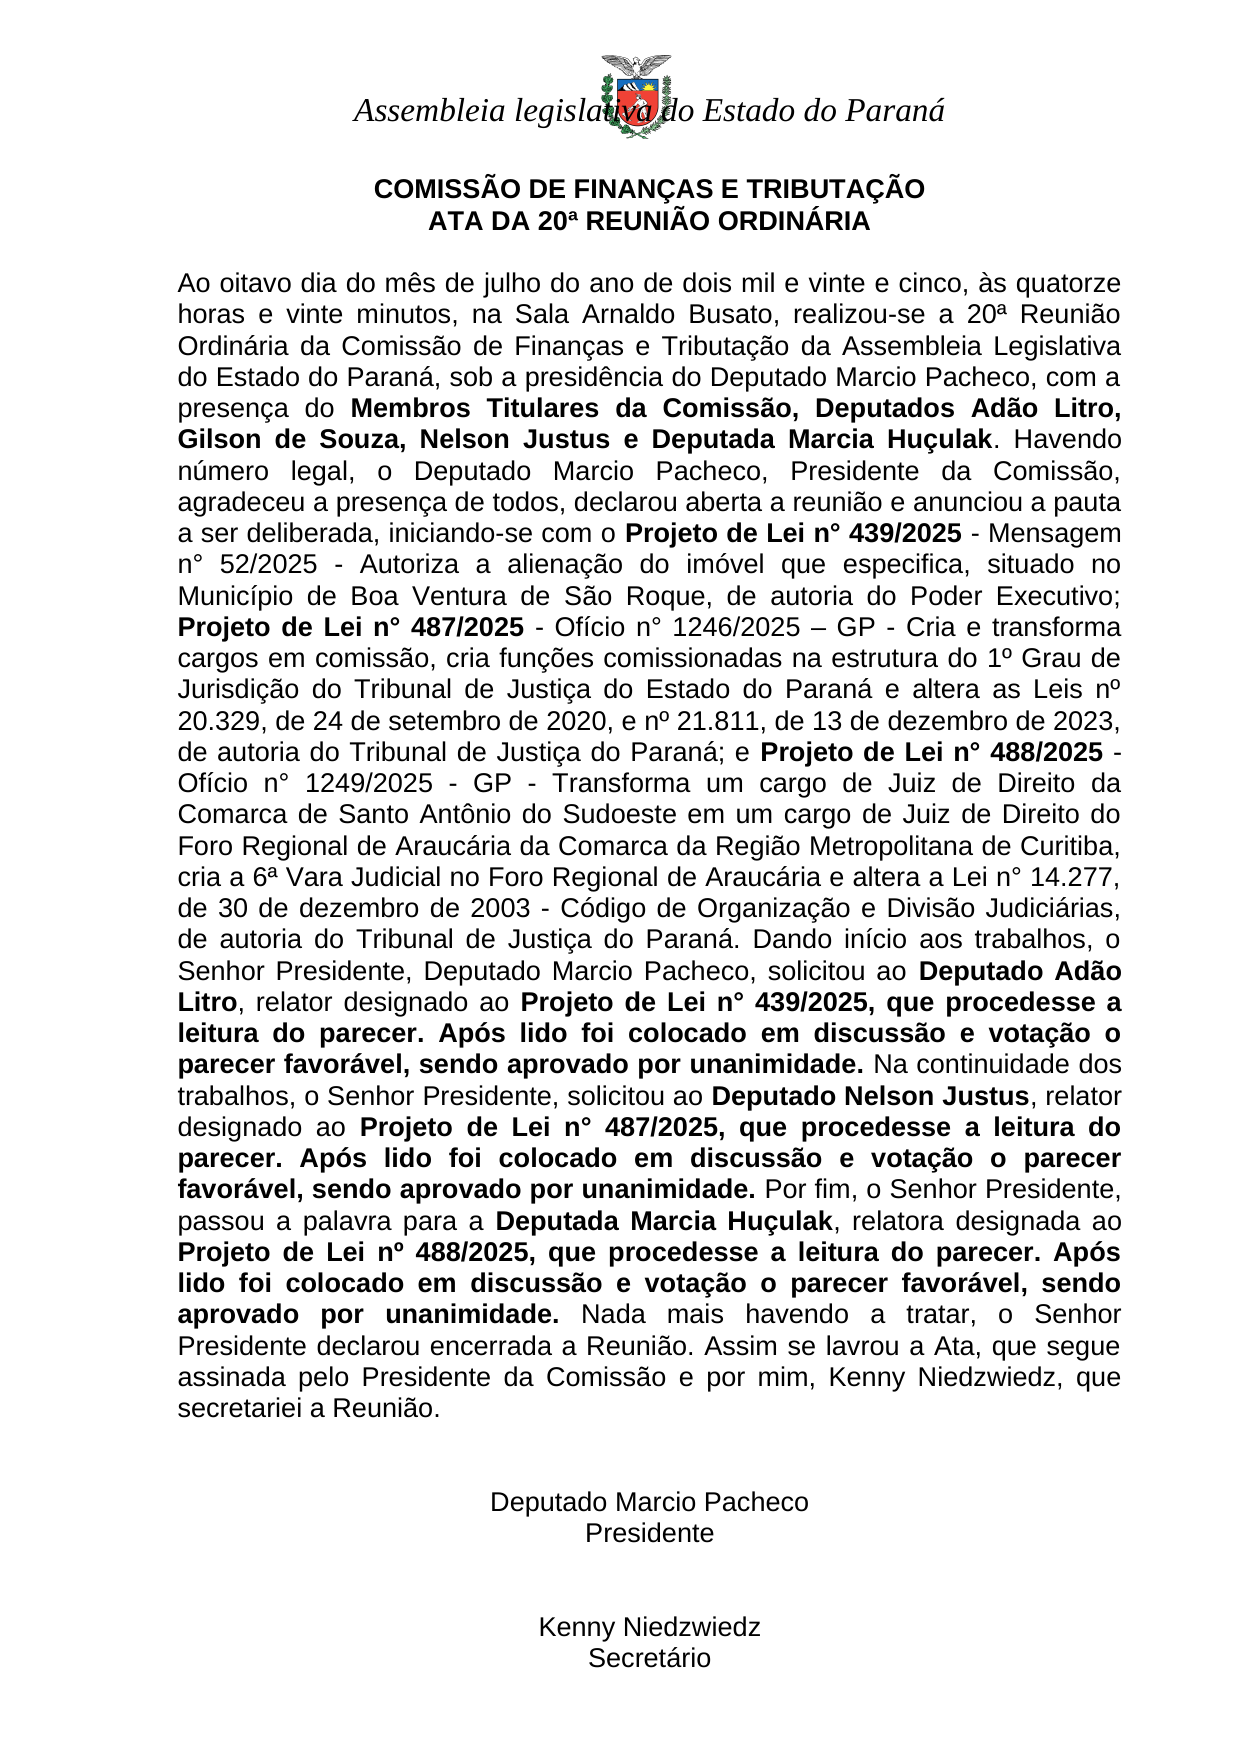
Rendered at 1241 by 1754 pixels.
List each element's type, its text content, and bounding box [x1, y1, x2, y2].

text Presidente [177, 1517, 1122, 1548]
text Deputado Marcio Pacheco [177, 1486, 1122, 1517]
text COMISSÃO DE FINANÇAS E TRIBUTAÇÃO [177, 173, 1122, 205]
text Secretário [177, 1642, 1122, 1673]
picture [601, 55, 672, 139]
text Ao oitavo dia do mês de julho do ano de dois mil e vinte e cinco, às quatorze horas e vinte minutos, na Sala Arnaldo Busato, realizou-se a 20ª Reunião Ordinária da Comissão de Finanças e Tributação da Assembleia Legislativa do Estado do Paraná, sob a presidência do Deputado Marcio Pacheco, com a presença do Membros Titulares da Comissão, Deputados Adão Litro, Gilson de Souza, Nelson Justus e Deputada Marcia Huçulak. Havendo número legal, o Deputado Marcio Pacheco, Presidente da Comissão, agradeceu a presença de todos, declarou aberta a reunião e anunciou a pauta a ser deliberada, iniciando-se com o Projeto de Lei n° 439/2025 - Mensagem n° 52/2025 - Autoriza a alienação do imóvel que especifica, situado no Município de Boa Ventura de São Roque, de autoria do Poder Executivo; Projeto de Lei n° 487/2025 - Ofício n° 1246/2025 – GP - Cria e transforma cargos em comissão, cria funções comissionadas na estrutura do 1º Grau de Jurisdição do Tribunal de Justiça do Estado do Paraná e altera as Leis nº 20.329, de 24 de setembro de 2020, e nº 21.811, de 13 de dezembro de 2023, de autoria do Tribunal de Justiça do Paraná; e Projeto de Lei n° 488/2025 - Ofício n° 1249/2025 - GP - Transforma um cargo de Juiz de Direito da Comarca de Santo Antônio do Sudoeste em um cargo de Juiz de Direito do Foro Regional de Araucária da Comarca da Região Metropolitana de Curitiba, cria a 6ª Vara Judicial no Foro Regional de Araucária e altera a Lei n° 14.277, de 30 de dezembro de 2003 - Código de Organização e Divisão Judiciárias, de autoria do Tribunal de Justiça do Paraná. Dando início aos trabalhos, o Senhor Presidente, Deputado Marcio Pacheco, solicitou ao Deputado Adão Litro, relator designado ao Projeto de Lei n° 439/2025, que procedesse a leitura do parecer. Após lido foi colocado em discussão e votação o parecer favorável, sendo aprovado por unanimidade. Na continuidade dos trabalhos, o Senhor Presidente, solicitou ao Deputado Nelson Justus, relator designado ao Projeto de Lei n° 487/2025, que procedesse a leitura do parecer. Após lido foi colocado em discussão e votação o parecer favorável, sendo aprovado por unanimidade. Por fim, o Senhor Presidente, passou a palavra para a Deputada Marcia Huçulak, relatora designada ao Projeto de Lei nº 488/2025, que procedesse a leitura do parecer. Após lido foi colocado em discussão e votação o parecer favorável, sendo aprovado por unanimidade. Nada mais havendo a tratar, o Senhor Presidente declarou encerrada a Reunião. Assim se lavrou a Ata, que segue assinada pelo Presidente da Comissão e por mim, Kenny Niedzwiedz, que secretariei a Reunião. [177, 267, 1122, 1423]
text Kenny Niedzwiedz [177, 1611, 1122, 1642]
text ATA DA 20ª REUNIÃO ORDINÁRIA [177, 205, 1122, 236]
